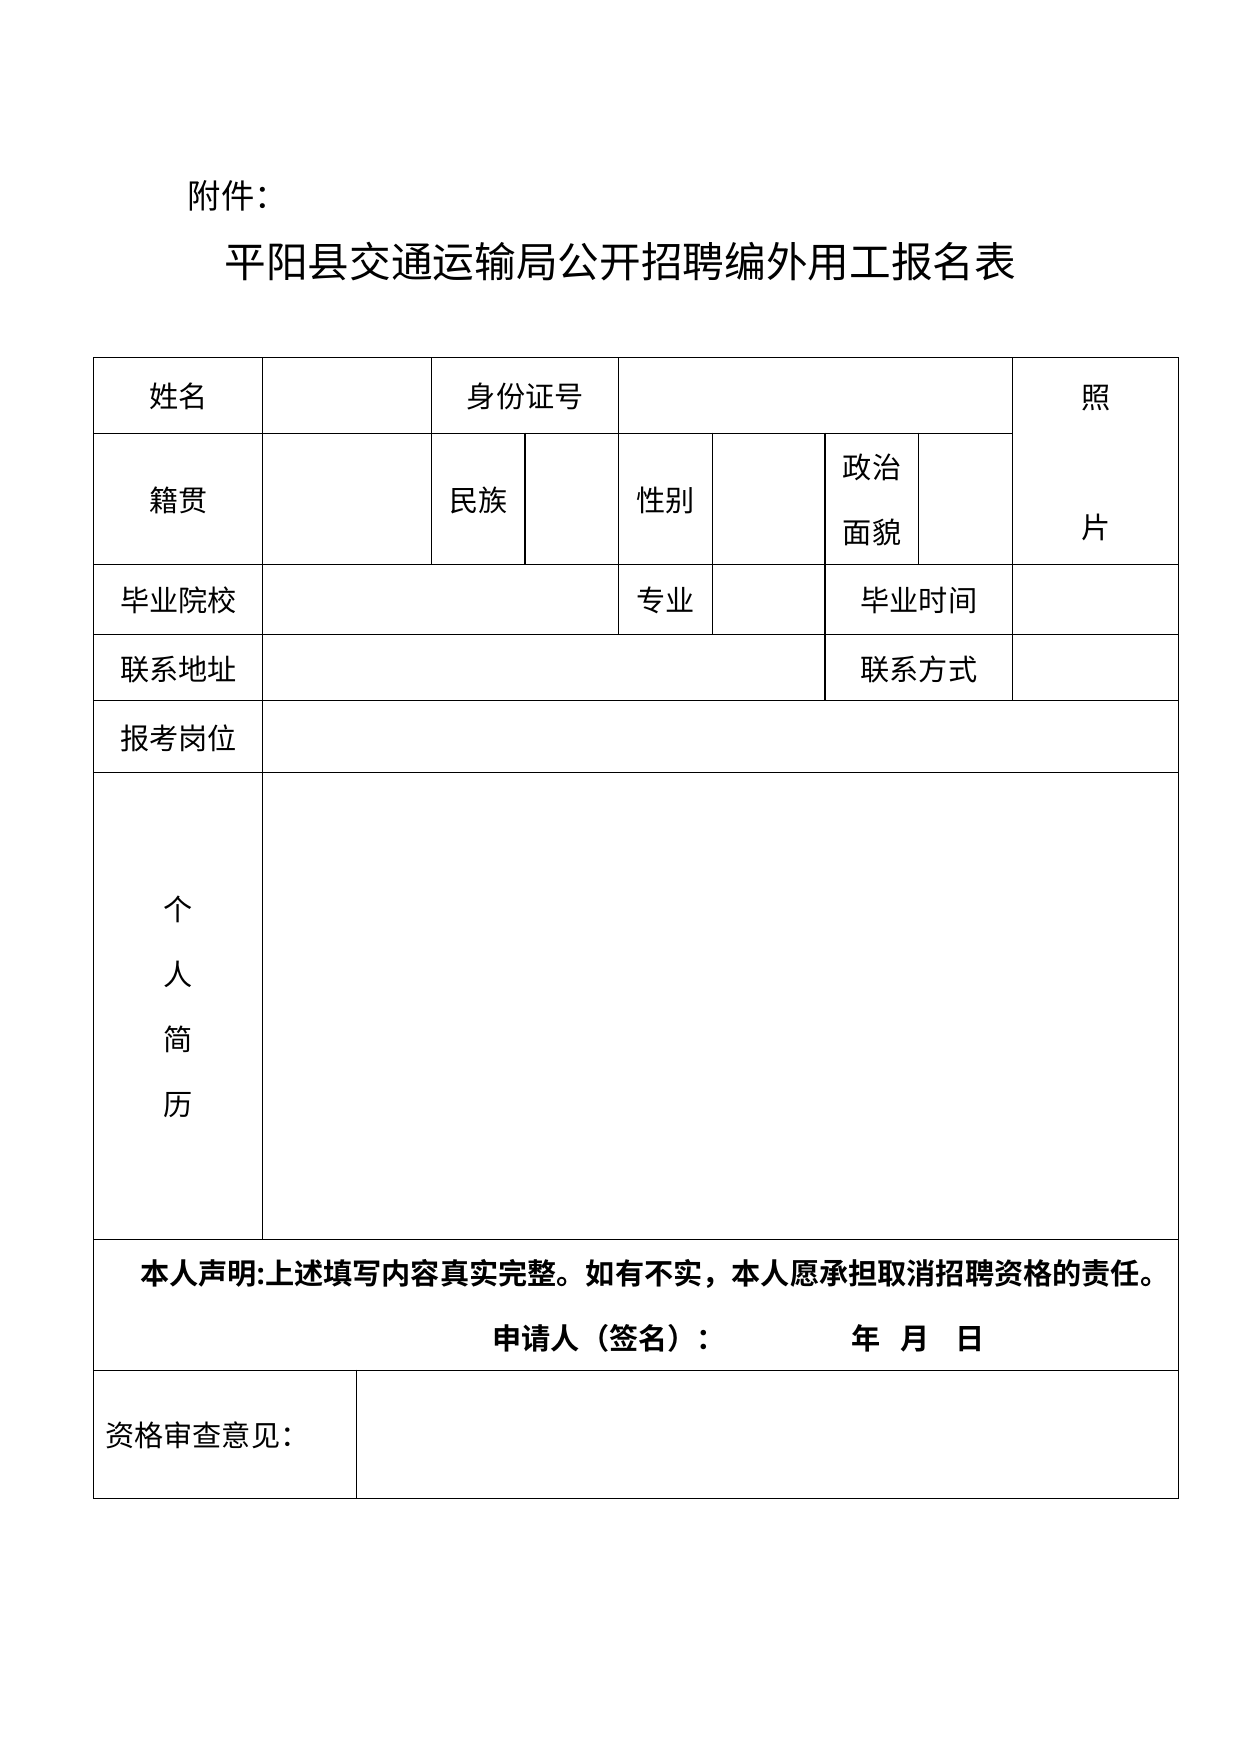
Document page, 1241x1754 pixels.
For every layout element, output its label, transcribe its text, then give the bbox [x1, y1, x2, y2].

table_cell 联系方式 [826, 635, 1012, 700]
table_cell [1013, 565, 1178, 634]
table_cell [263, 565, 618, 634]
table_cell 政治面貌 [826, 434, 918, 563]
table_cell [263, 701, 1178, 772]
table_header 身份证号 [432, 358, 618, 432]
table_cell 本人声明:上述填写内容真实完整。如有不实，本人愿承担取消招聘资格的责任。 申请人（签名）： 年 月 日 [94, 1240, 1178, 1369]
table_cell [263, 434, 431, 563]
table_header [263, 358, 431, 432]
table_cell 毕业院校 [94, 565, 262, 634]
table_cell [263, 773, 1178, 1238]
table_cell 性别 [619, 434, 712, 563]
table_cell [263, 635, 824, 700]
table_cell [526, 434, 618, 563]
table_cell 资格审查意见： [94, 1371, 356, 1498]
table_cell 民族 [432, 434, 524, 563]
table_cell [357, 1371, 1178, 1498]
table_cell 联系地址 [94, 635, 262, 700]
table_header 姓名 [94, 358, 262, 432]
table_cell 毕业时间 [826, 565, 1012, 634]
table_cell 籍贯 [94, 434, 262, 563]
table_header 照 片 [1013, 358, 1178, 563]
table_cell [1013, 635, 1178, 700]
text 平阳县交通运输局公开招聘编外用工报名表 [187, 227, 1053, 292]
table_cell [713, 565, 824, 634]
text 附件： [187, 162, 1053, 227]
table_cell [713, 434, 824, 563]
table_cell 个 人 简 历 [94, 773, 262, 1238]
table_cell [919, 434, 1012, 563]
table_cell 报考岗位 [94, 701, 262, 772]
table_header [619, 358, 1012, 432]
table_cell 专业 [619, 565, 712, 634]
